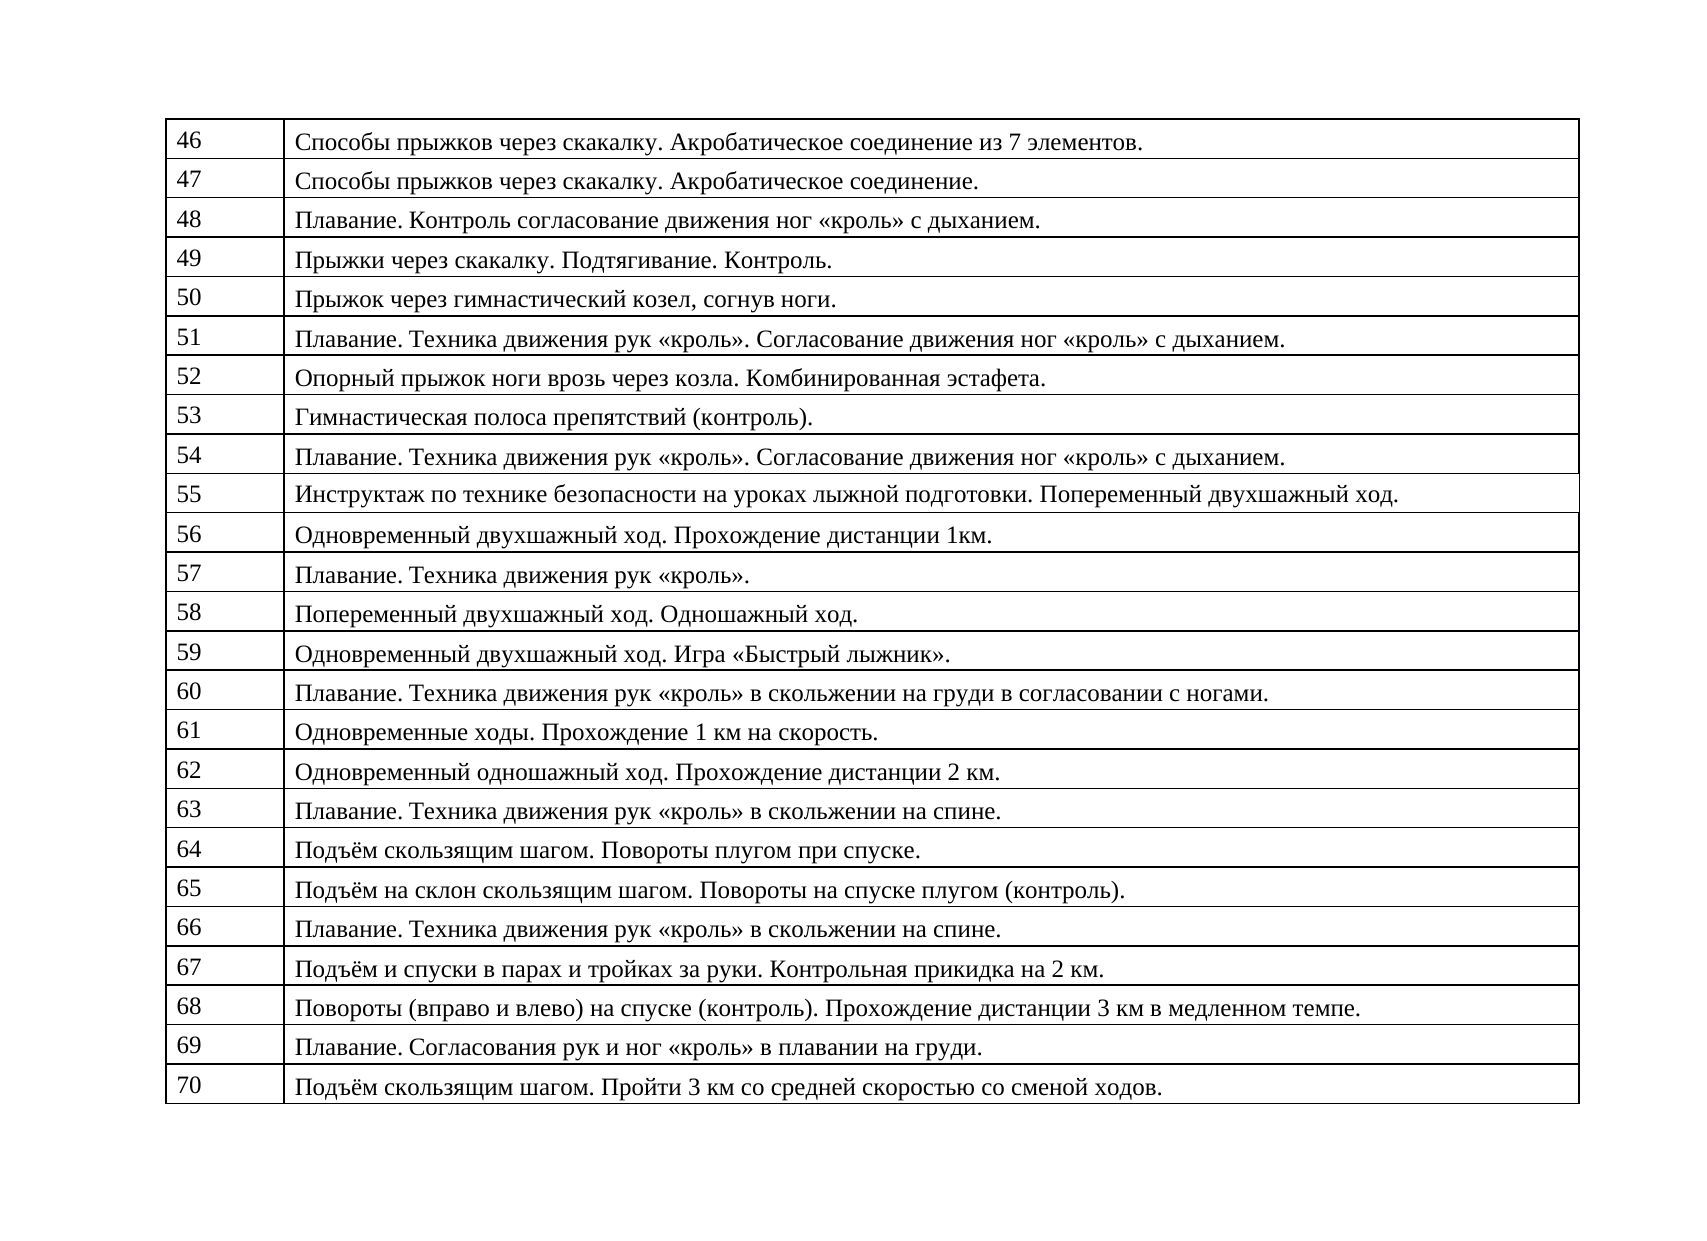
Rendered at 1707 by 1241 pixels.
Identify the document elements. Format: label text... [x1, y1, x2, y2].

table_cell Одновременные ходы. Прохождение 1 км на скорость. [285, 710, 1578, 748]
table_cell 66 [167, 907, 283, 945]
table_cell 59 [167, 632, 283, 669]
table_cell Плавание. Техника движения рук «кроль». [285, 553, 1578, 591]
table_cell Плавание. Согласования рук и ног «кроль» в плавании на груди. [285, 1025, 1578, 1063]
table_cell Способы прыжков через скакалку. Акробатическое соединение. [285, 159, 1578, 197]
table_cell 51 [167, 317, 283, 354]
table_cell 49 [167, 238, 283, 276]
table_cell Подъём скользящим шагом. Повороты плугом при спуске. [285, 828, 1578, 866]
table_cell Плавание. Техника движения рук «кроль» в скольжении на спине. [285, 789, 1578, 827]
table_cell Повороты (вправо и влево) на спуске (контроль). Прохождение дистанции 3 км в медленном темпе. [285, 986, 1578, 1024]
table_cell Плавание. Техника движения рук «кроль» в скольжении на спине. [285, 907, 1578, 945]
table_cell Гимнастическая полоса препятствий (контроль). [285, 395, 1578, 433]
table_cell 60 [167, 671, 283, 709]
table_cell 64 [167, 828, 283, 866]
table_cell 48 [167, 198, 283, 236]
table_cell Опорный прыжок ноги врозь через козла. Комбинированная эстафета. [285, 356, 1578, 394]
table_cell Одновременный одношажный ход. Прохождение дистанции 2 км. [285, 750, 1578, 787]
table_cell 57 [167, 553, 283, 591]
table_cell 65 [167, 868, 283, 906]
table_cell 61 [167, 710, 283, 748]
table_cell 68 [167, 986, 283, 1024]
table_cell 67 [167, 947, 283, 984]
table_cell Инструктаж по технике безопасности на уроках лыжной подготовки. Попеременный двухшажный ход. [285, 474, 1579, 512]
table_cell 54 [167, 435, 283, 472]
table_cell Способы прыжков через скакалку. Акробатическое соединение из 7 элементов. [285, 120, 1578, 157]
table_cell Попеременный двухшажный ход. Одношажный ход. [285, 592, 1578, 630]
table_cell Подъём скользящим шагом. Пройти 3 км со средней скоростью со сменой ходов. [285, 1065, 1578, 1102]
table_cell Плавание. Контроль согласование движения ног «кроль» с дыханием. [285, 198, 1578, 236]
table_cell Одновременный двухшажный ход. Игра «Быстрый лыжник». [285, 632, 1578, 669]
table_cell 69 [167, 1025, 283, 1063]
table_cell 52 [167, 356, 283, 394]
table_cell 46 [167, 120, 283, 157]
table_cell Подъём и спуски в парах и тройках за руки. Контрольная прикидка на 2 км. [285, 947, 1578, 984]
table_cell 55 [167, 474, 283, 512]
table_cell 62 [167, 750, 283, 787]
table_cell 58 [167, 592, 283, 630]
table_cell 50 [167, 277, 283, 315]
table_cell Одновременный двухшажный ход. Прохождение дистанции 1км. [285, 513, 1578, 551]
table_cell 63 [167, 789, 283, 827]
table_cell Прыжок через гимнастический козел, согнув ноги. [285, 277, 1578, 315]
table_cell 53 [167, 395, 283, 433]
table_cell Плавание. Техника движения рук «кроль» в скольжении на груди в согласовании с ногами. [285, 671, 1578, 709]
table_cell Плавание. Техника движения рук «кроль». Согласование движения ног «кроль» с дыханием. [285, 317, 1578, 354]
table_cell Подъём на склон скользящим шагом. Повороты на спуске плугом (контроль). [285, 868, 1578, 906]
table_cell 70 [167, 1065, 283, 1102]
table_cell Прыжки через скакалку. Подтягивание. Контроль. [285, 238, 1578, 276]
table_cell 47 [167, 159, 283, 197]
table_cell Плавание. Техника движения рук «кроль». Согласование движения ног «кроль» с дыханием. [285, 435, 1578, 472]
table_cell 56 [167, 513, 283, 551]
